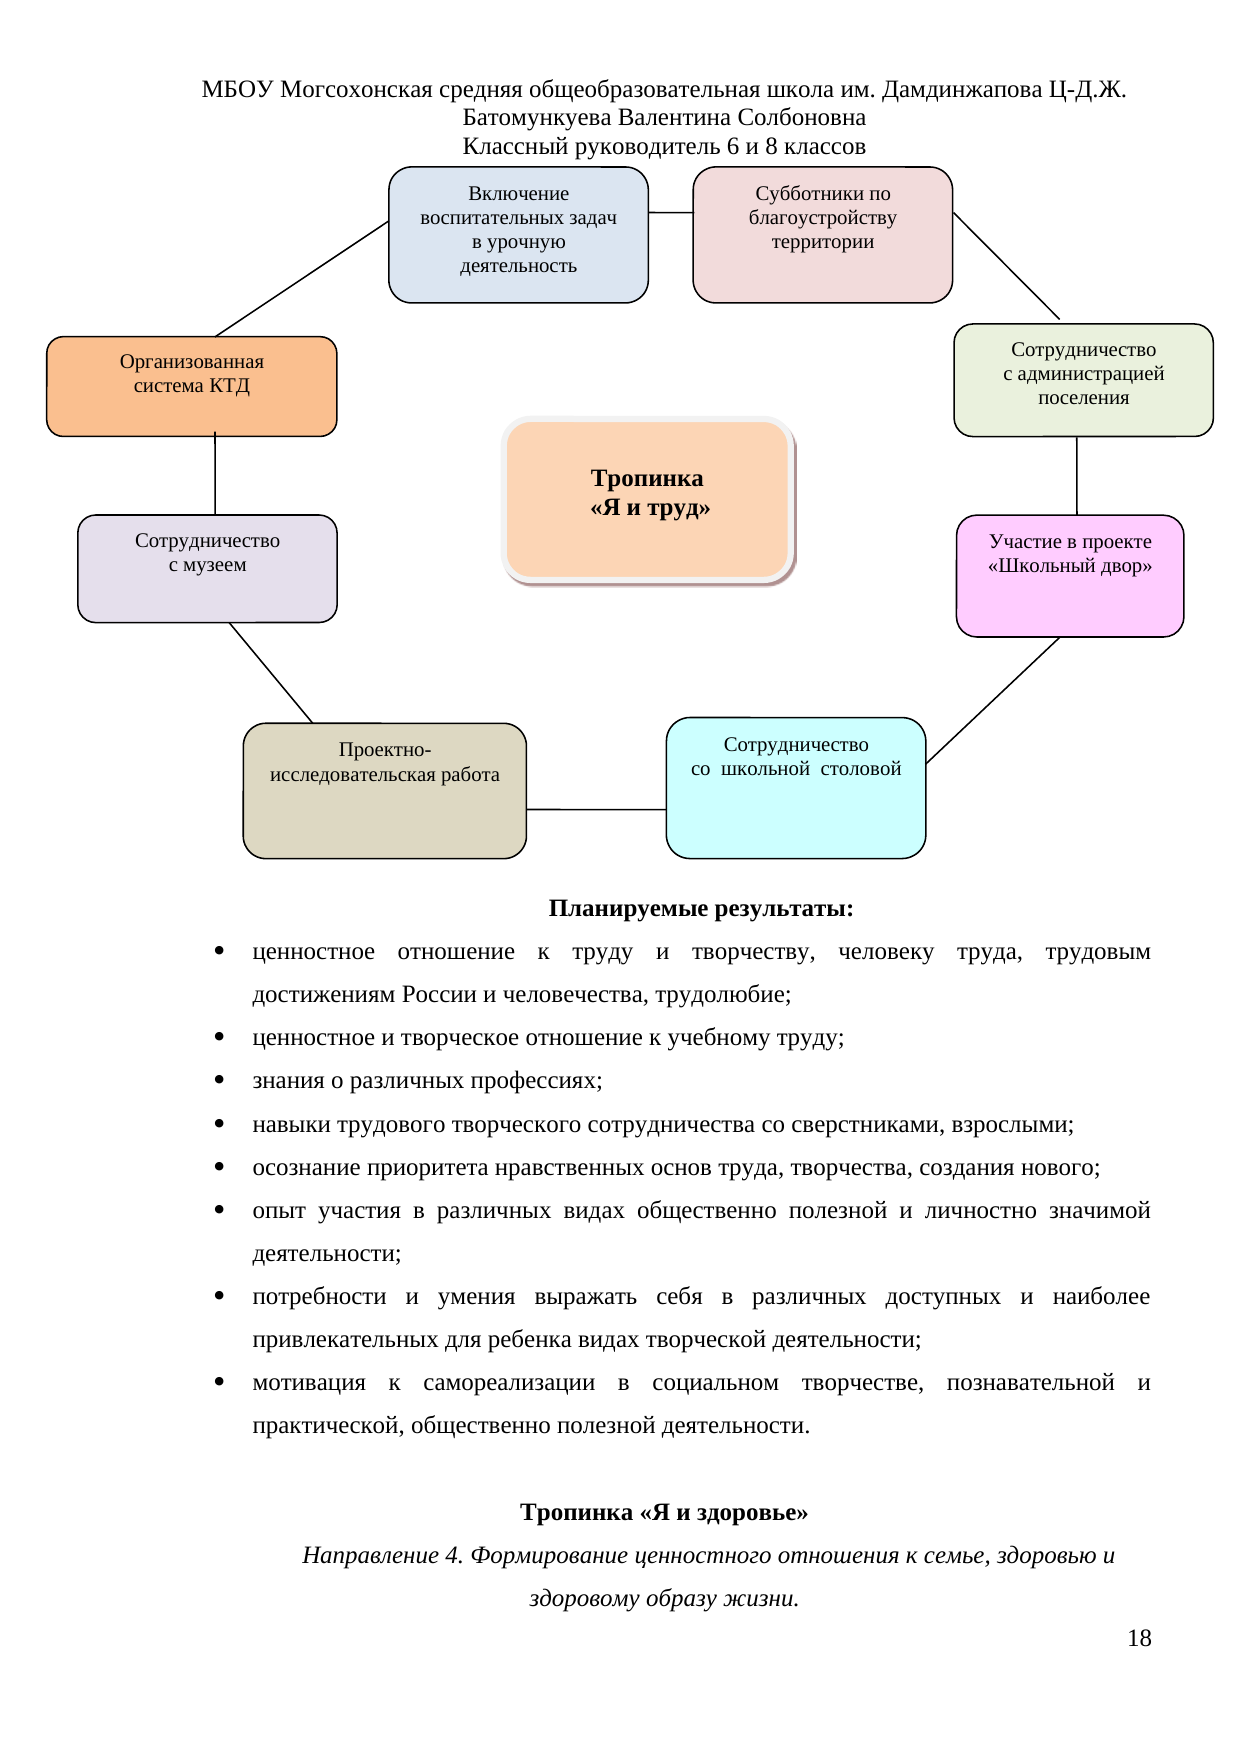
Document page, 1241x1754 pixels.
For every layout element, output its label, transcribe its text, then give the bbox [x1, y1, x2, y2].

text Планируемые результаты: [177, 893, 1152, 922]
list мотивация к самореализации в социальном творчестве, познавательной и практической, общественно полезной деятельности. [215, 1367, 1152, 1439]
list потребности и умения выражать себя в различных доступных и наиболее привлекательных для ребенка видах творческой деятельности; [215, 1281, 1152, 1353]
text Тропинка «Я и здоровье» [177, 1497, 1152, 1526]
list ценностное отношение к труду и творчеству, человеку труда, трудовым достижениям России и человечества, трудолюбие; [215, 936, 1152, 1008]
list осознание приоритета нравственных основ труда, творчества, создания нового; [215, 1152, 1152, 1181]
text Направление 4. Формирование ценностного отношения к семье, здоровью и здоровому образу жизни. [177, 1540, 1152, 1612]
list навыки трудового творческого сотрудничества со сверстниками, взрослыми; [215, 1109, 1152, 1137]
list опыт участия в различных видах общественно полезной и личностно значимой деятельности; [215, 1195, 1152, 1267]
list знания о различных профессиях; [215, 1066, 1152, 1094]
list ценностное и творческое отношение к учебному труду; [215, 1022, 1152, 1051]
